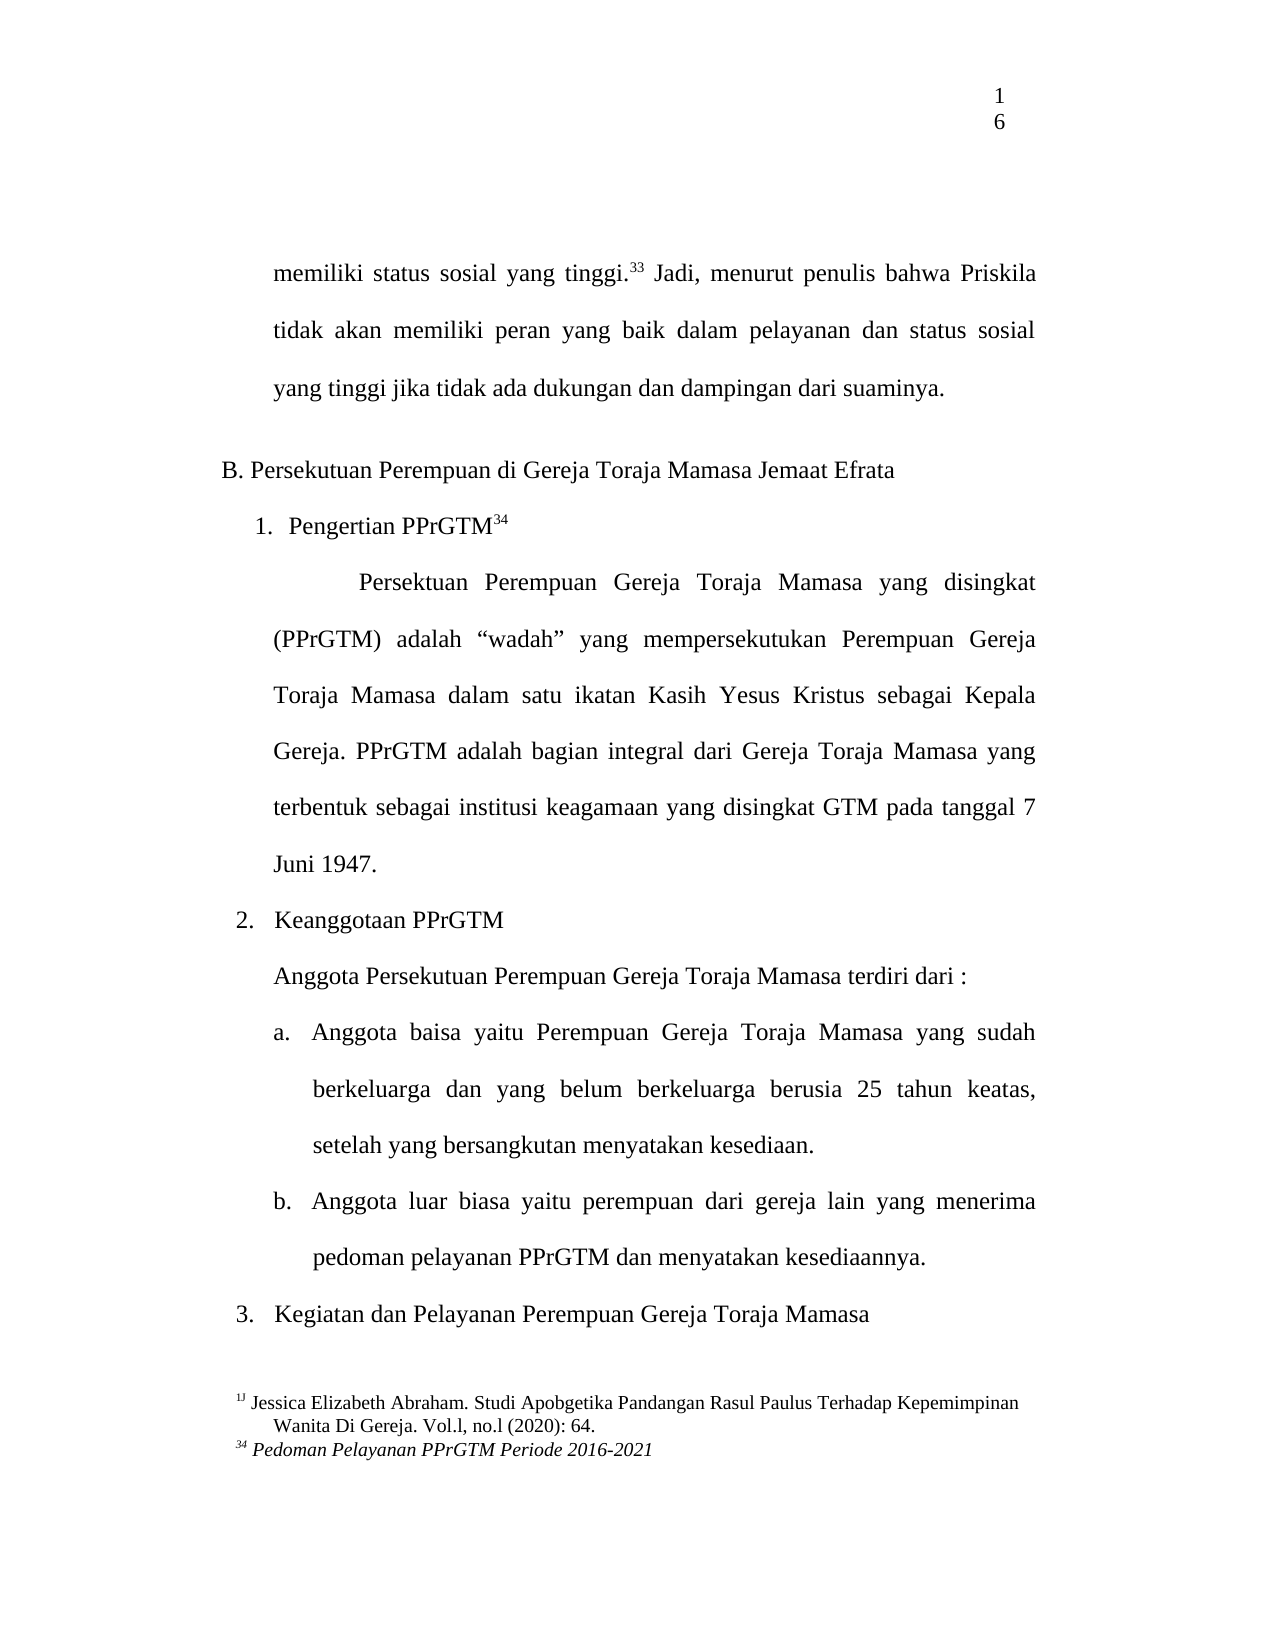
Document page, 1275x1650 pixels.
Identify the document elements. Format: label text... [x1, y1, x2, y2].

text Persektuan Perempuan Gereja Toraja Mamasa yang disingkat (PPrGTM) adalah “wadah” yang mempersekutukan Perempuan Gereja Toraja Mamasa dalam satu ikatan Kasih Yesus Kristus sebagai Kepala Gereja. PPrGTM adalah bagian integral dari Gereja Toraja Mamasa yang terbentuk sebagai institusi keagamaan yang disingkat GTM pada tanggal 7 Juni 1947. [273, 546, 1037, 883]
list Pengertian PPrGTM34 [254, 489, 1051, 546]
list Keanggotaan PPrGTM [236, 883, 1051, 939]
text B. Persekutuan Perempuan di Gereja Toraja Mamasa Jemaat Efrata [221, 433, 1051, 489]
text 1J Jessica Elizabeth Abraham. Studi Apobgetika Pandangan Rasul Paulus Terhadap Kepemimpinan Wanita Di Gereja. Vol.l, no.l (2020): 64. [236, 1391, 1051, 1437]
text memiliki status sosial yang tinggi.33 Jadi, menurut penulis bahwa Priskila tidak akan memiliki peran yang baik dalam pelayanan dan status sosial yang tinggi jika tidak ada dukungan dan dampingan dari suaminya. [273, 236, 1037, 408]
list Anggota luar biasa yaitu perempuan dari gereja lain yang menerima pedoman pelayanan PPrGTM dan menyatakan kesediaannya. [273, 1164, 1037, 1277]
list Anggota baisa yaitu Perempuan Gereja Toraja Mamasa yang sudah berkeluarga dan yang belum berkeluarga berusia 25 tahun keatas, setelah yang bersangkutan menyatakan kesediaan. [273, 996, 1037, 1164]
list Kegiatan dan Pelayanan Perempuan Gereja Toraja Mamasa [236, 1277, 1051, 1333]
text 34 Pedoman Pelayanan PPrGTM Periode 2016-2021 [236, 1437, 1051, 1461]
text Anggota Persekutuan Perempuan Gereja Toraja Mamasa terdiri dari : [273, 939, 1051, 996]
